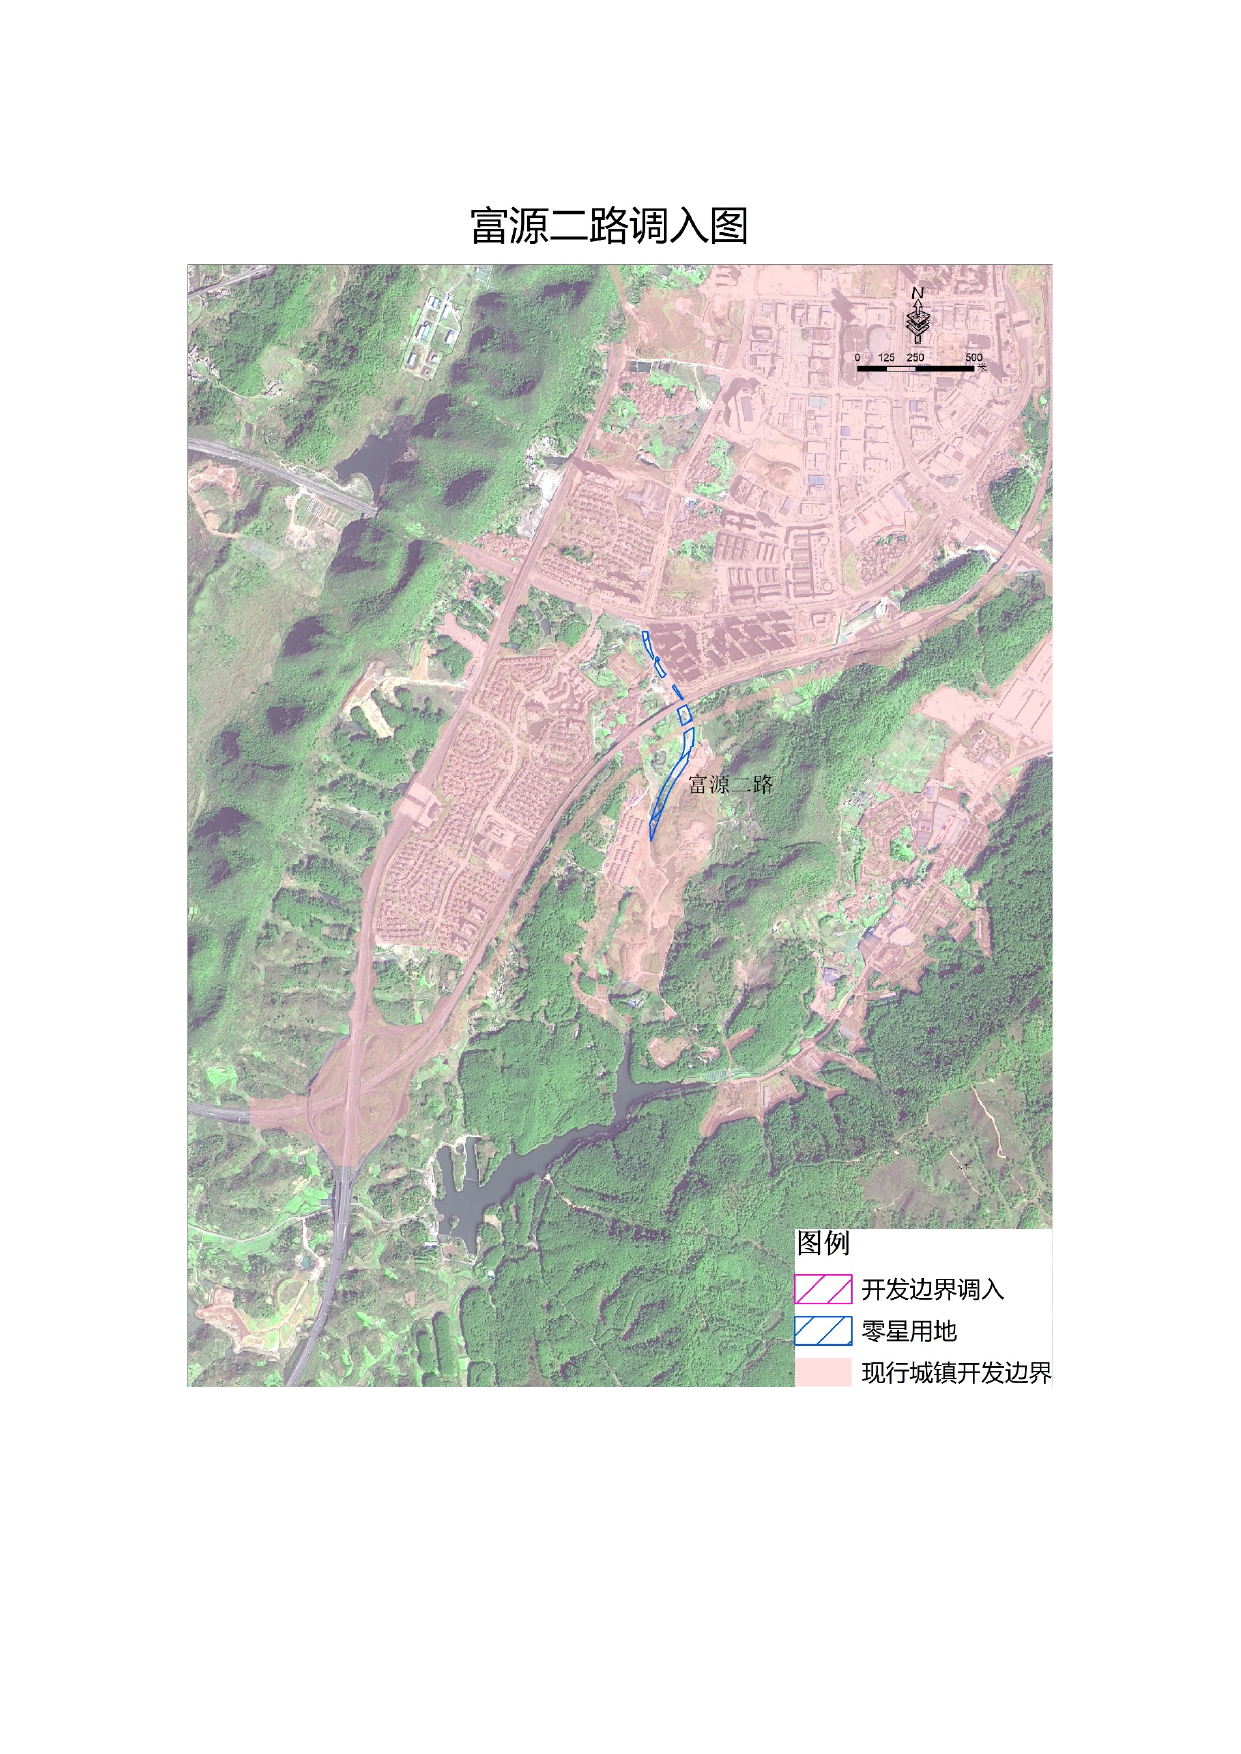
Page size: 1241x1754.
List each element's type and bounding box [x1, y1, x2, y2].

picture [187, 162, 1053, 1387]
